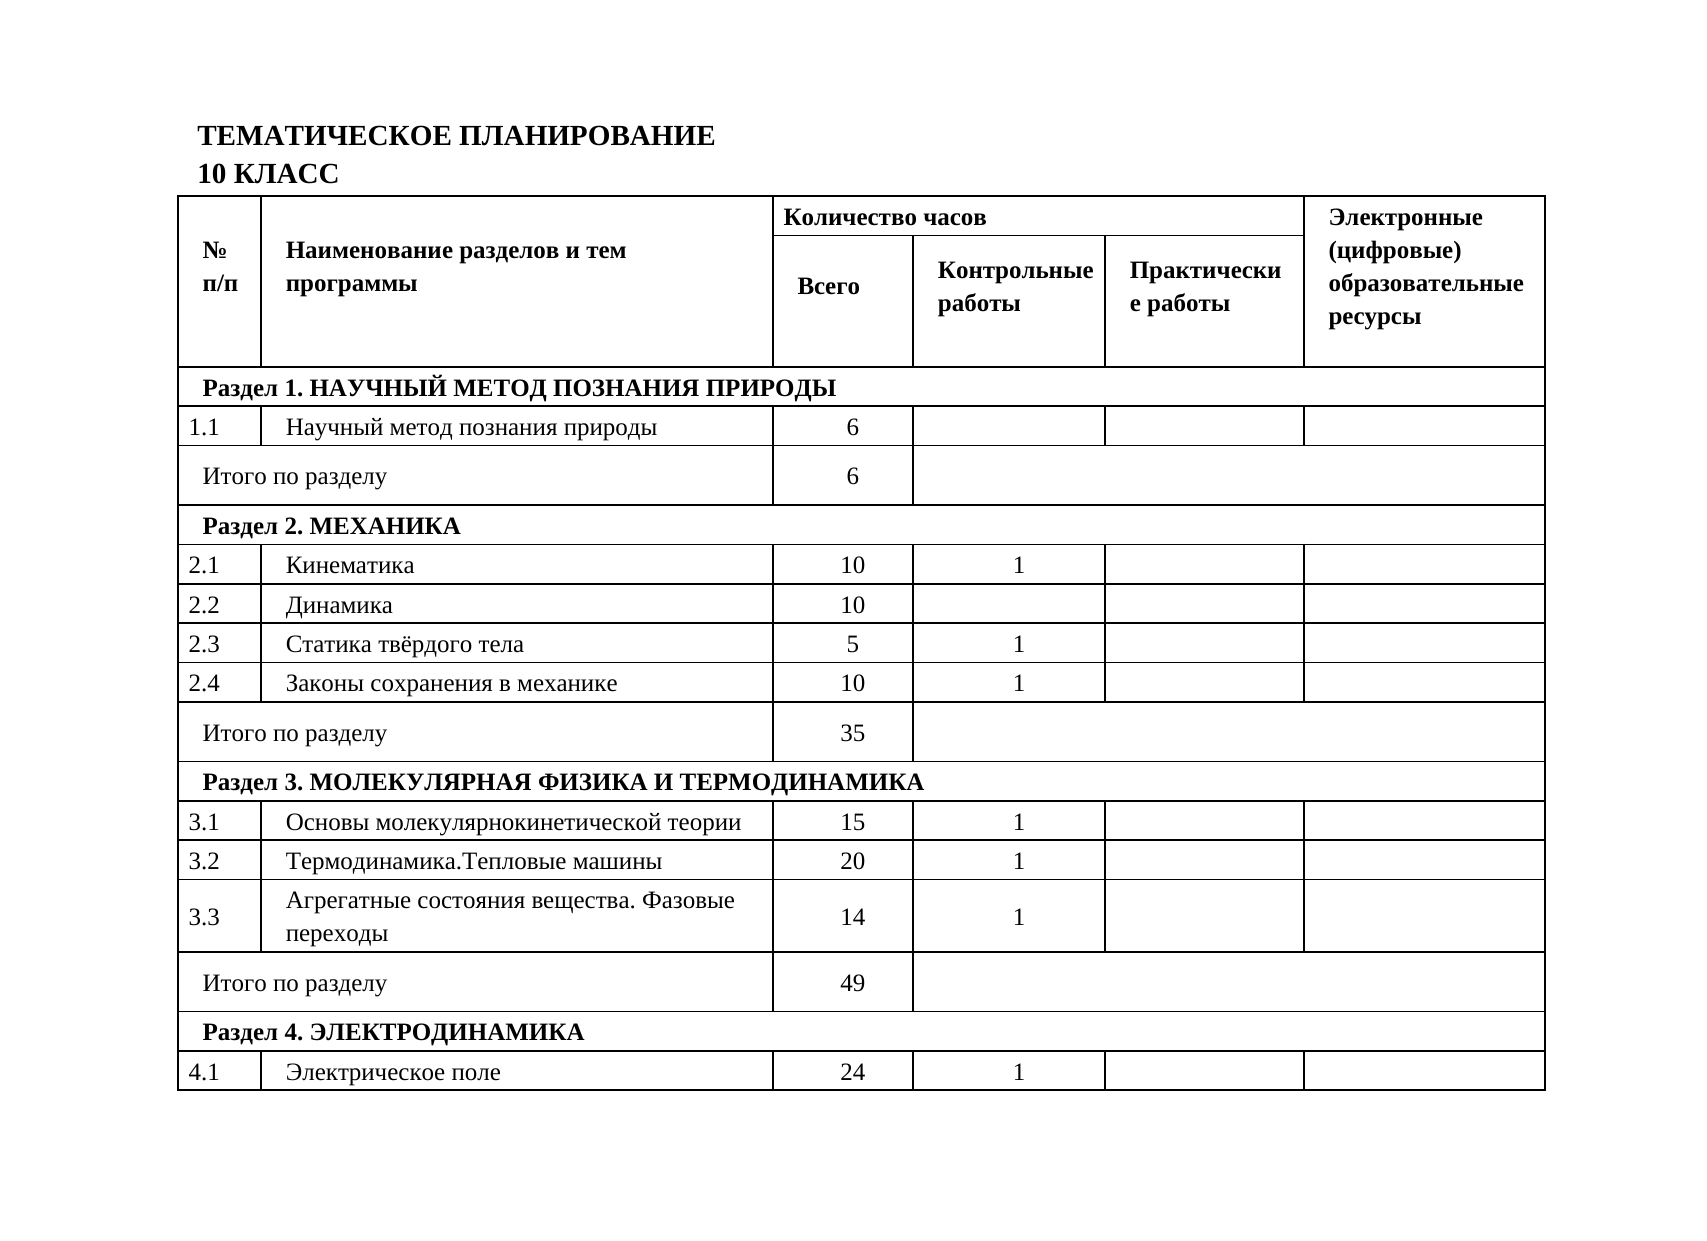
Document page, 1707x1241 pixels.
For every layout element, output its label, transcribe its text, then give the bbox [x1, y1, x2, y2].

table_cell [914, 703, 1544, 761]
table_cell Электрическое поле [262, 1052, 772, 1089]
table_header № п/п [179, 197, 260, 366]
table_cell 10 [774, 585, 912, 622]
table_cell 4.1 [179, 1052, 260, 1089]
table_cell Кинематика [262, 545, 772, 583]
table_cell [1305, 407, 1544, 445]
table_cell 49 [774, 953, 912, 1011]
table_cell 2.1 [179, 545, 260, 583]
table_cell 2.2 [179, 585, 260, 622]
table_cell 1 [914, 624, 1104, 662]
table_cell [914, 446, 1544, 504]
table_cell [1106, 407, 1303, 445]
table_cell Итого по разделу [179, 446, 772, 504]
table_cell Итого по разделу [179, 703, 772, 761]
table_cell Основы молекулярнокинетической теории [262, 802, 772, 839]
table_cell [1106, 585, 1303, 622]
table_cell Термодинамика.Тепловые машины [262, 841, 772, 879]
table_cell 1 [914, 802, 1104, 839]
table_cell [1305, 624, 1544, 662]
table_cell 1 [914, 841, 1104, 879]
table_cell 2.3 [179, 624, 260, 662]
table_cell 2.4 [179, 663, 260, 701]
table_cell 1 [914, 880, 1104, 951]
table_header Наименование разделов и тем программы [262, 197, 772, 366]
table_header Количество часов [774, 197, 1303, 234]
table_cell 1 [914, 545, 1104, 583]
table_cell [1305, 1052, 1544, 1089]
table_cell [1106, 802, 1303, 839]
table_cell 14 [774, 880, 912, 951]
table_cell 1 [914, 663, 1104, 701]
table_cell [1106, 841, 1303, 879]
table_cell [1305, 663, 1544, 701]
table_cell [914, 407, 1104, 445]
table_cell Раздел 2. МЕХАНИКА [179, 506, 1544, 543]
table_cell Динамика [262, 585, 772, 622]
table_cell [1305, 880, 1544, 951]
table_cell [914, 953, 1544, 1011]
table_cell [1305, 585, 1544, 622]
table_cell Итого по разделу [179, 953, 772, 1011]
table_cell 20 [774, 841, 912, 879]
table_cell Раздел 3. МОЛЕКУЛЯРНАЯ ФИЗИКА И ТЕРМОДИНАМИКА [179, 762, 1544, 800]
table_cell [1106, 663, 1303, 701]
table_cell 15 [774, 802, 912, 839]
table_cell 5 [774, 624, 912, 662]
table_cell 3.1 [179, 802, 260, 839]
text 10 КЛАСС [190, 157, 1618, 190]
table_header Электронные (цифровые) образовательные ресурсы [1305, 197, 1544, 366]
table_cell Раздел 1. НАУЧНЫЙ МЕТОД ПОЗНАНИЯ ПРИРОДЫ [179, 368, 1544, 405]
table_cell [1305, 545, 1544, 583]
table_cell 3.2 [179, 841, 260, 879]
table_cell Практические работы [1106, 236, 1303, 366]
table_cell Научный метод познания природы [262, 407, 772, 445]
table_cell 1 [914, 1052, 1104, 1089]
table_cell [1106, 624, 1303, 662]
table_cell Статика твёрдого тела [262, 624, 772, 662]
table_cell Агрегатные состояния вещества. Фазовые переходы [262, 880, 772, 951]
table_cell 3.3 [179, 880, 260, 951]
text ТЕМАТИЧЕСКОЕ ПЛАНИРОВАНИЕ [190, 118, 1618, 152]
table_cell [1106, 545, 1303, 583]
table_cell Раздел 4. ЭЛЕКТРОДИНАМИКА [179, 1012, 1544, 1050]
table_cell Законы сохранения в механике [262, 663, 772, 701]
table_cell [914, 585, 1104, 622]
table_cell [1106, 1052, 1303, 1089]
table_cell 35 [774, 703, 912, 761]
table_cell Контрольные работы [914, 236, 1104, 366]
table_cell Всего [774, 236, 912, 366]
table_cell [1305, 841, 1544, 879]
table_cell 6 [774, 446, 912, 504]
table_cell [1106, 880, 1303, 951]
table_cell 10 [774, 545, 912, 583]
table_cell 1.1 [179, 407, 260, 445]
table_cell 6 [774, 407, 912, 445]
table_cell 10 [774, 663, 912, 701]
table_cell 24 [774, 1052, 912, 1089]
table_cell [1305, 802, 1544, 839]
